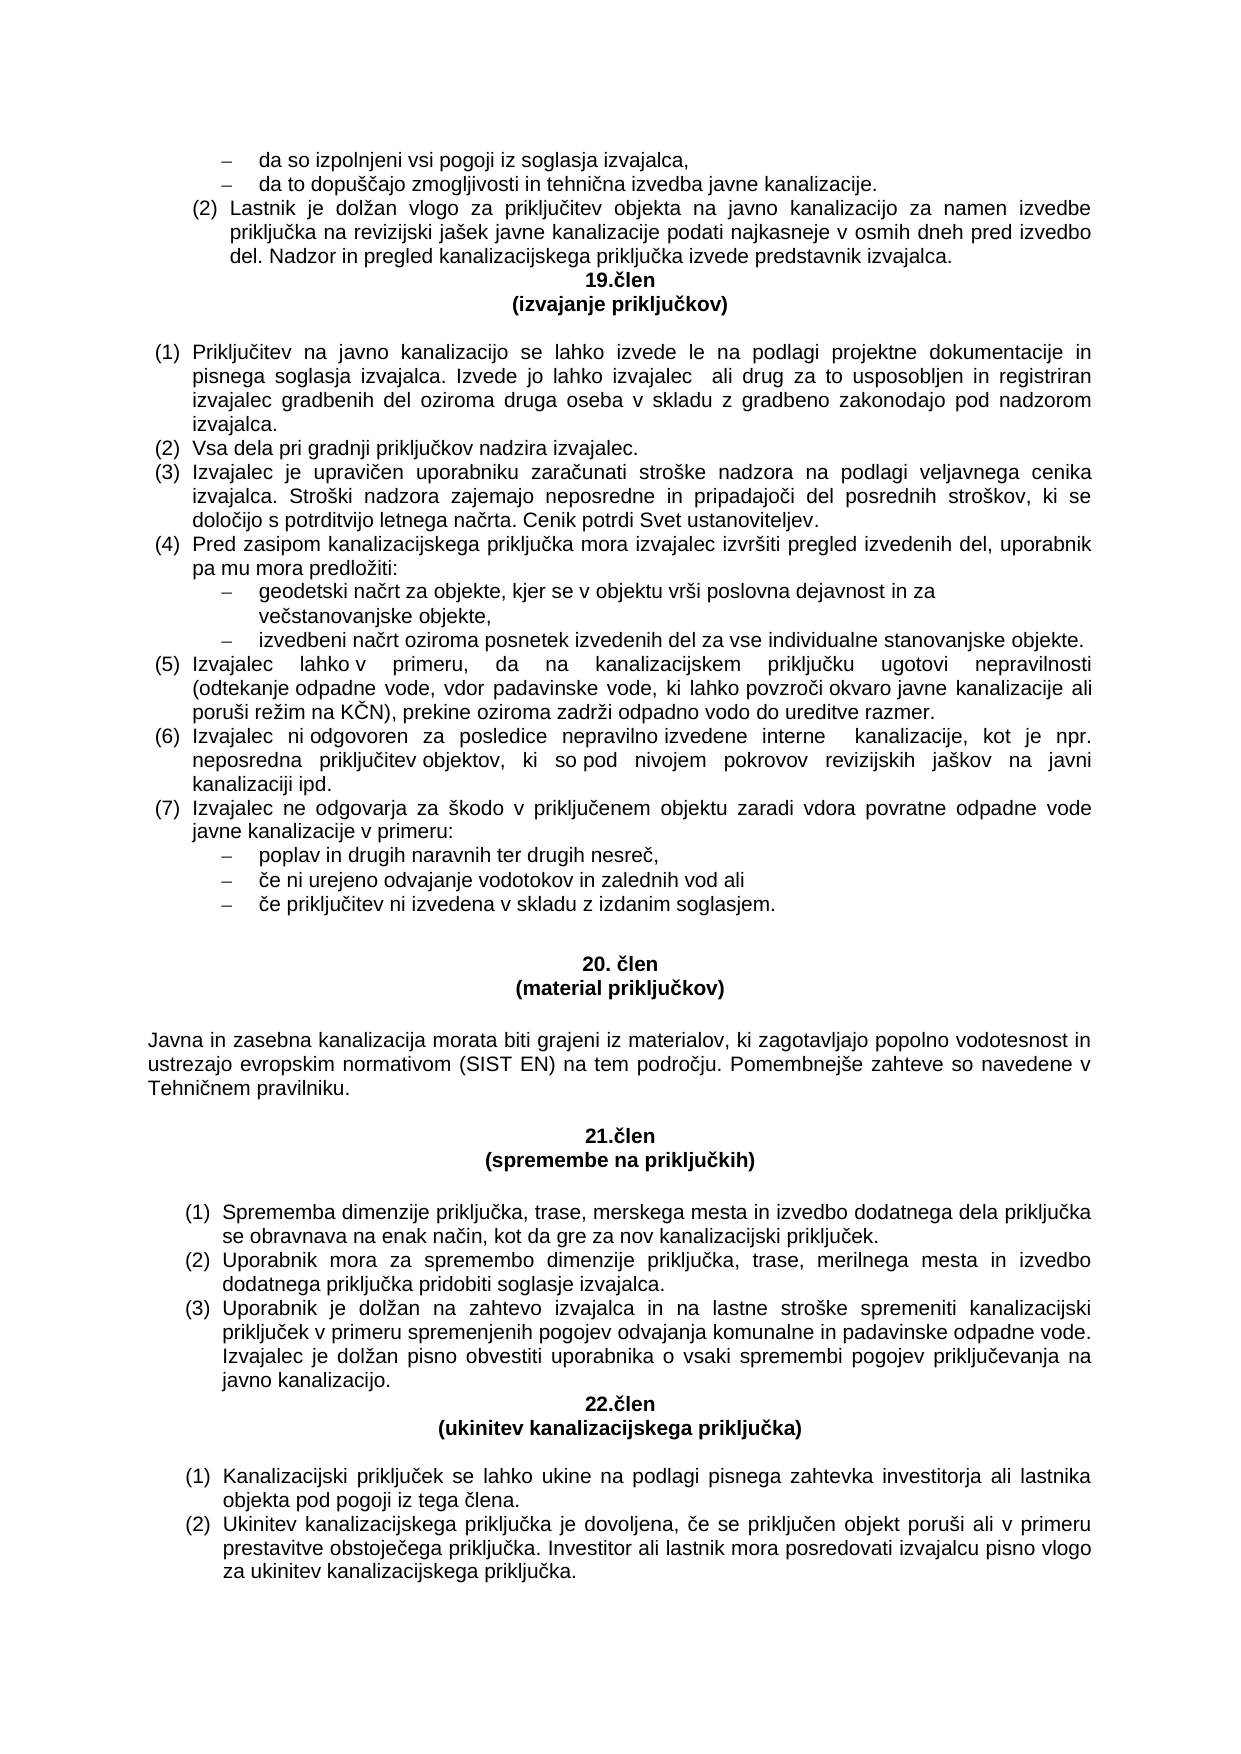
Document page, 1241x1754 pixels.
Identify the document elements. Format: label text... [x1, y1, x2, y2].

list geodetski načrt za objekte, kjer se v objektu vrši poslovna dejavnost in za večstanovanjske objekte, [221, 579, 1093, 627]
list Kanalizacijski priključek se lahko ukine na podlagi pisnega zahtevka investitorja ali lastnika objekta pod pogoji iz tega člena. [185, 1463, 1093, 1511]
text 21.člen [148, 1124, 1093, 1148]
list Sprememba dimenzije priključka, trase, merskega mesta in izvedbo dodatnega dela priključka se obravnava na enak način, kot da gre za nov kanalizacijski priključek. [185, 1200, 1093, 1248]
list Uporabnik je dolžan na zahtevo izvajalca in na lastne stroške spremeniti kanalizacijski priključek v primeru spremenjenih pogojev odvajanja komunalne in padavinske odpadne vode. Izvajalec je dolžan pisno obvestiti uporabnika o vsaki spremembi pogojev priključevanja na javno kanalizacijo. [185, 1296, 1093, 1392]
text Javna in zasebna kanalizacija morata biti grajeni iz materialov, ki zagotavljajo popolno vodotesnost in ustrezajo evropskim normativom (SIST EN) na tem področju. Pomembnejše zahteve so navedene v Tehničnem pravilniku. [148, 1028, 1093, 1100]
text 20. člen [148, 952, 1093, 976]
list da so izpolnjeni vsi pogoji iz soglasja izvajalca, [221, 148, 1093, 172]
text (ukinitev kanalizacijskega priključka) [148, 1416, 1093, 1439]
list Ukinitev kanalizacijskega priključka je dovoljena, če se priključen objekt poruši ali v primeru prestavitve obstoječega priključka. Investitor ali lastnik mora posredovati izvajalcu pisno vlogo za ukinitev kanalizacijskega priključka. [185, 1511, 1093, 1583]
list Izvajalec ni odgovoren za posledice nepravilno izvedene interne kanalizacije, kot je npr. neposredna priključitev objektov, ki so pod nivojem pokrovov revizijskih jaškov na javni kanalizaciji ipd. [154, 723, 1093, 795]
list Izvajalec ne odgovarja za škodo v priključenem objektu zaradi vdora povratne odpadne vode javne kanalizacije v primeru: [154, 795, 1093, 843]
list da to dopuščajo zmogljivosti in tehnična izvedba javne kanalizacije. [221, 172, 1093, 196]
text (spremembe na priključkih) [148, 1148, 1093, 1172]
list Izvajalec lahko v primeru, da na kanalizacijskem priključku ugotovi nepravilnosti (odtekanje odpadne vode, vdor padavinske vode, ki lahko povzroči okvaro javne kanalizacije ali poruši režim na KČN), prekine oziroma zadrži odpadno vodo do ureditve razmer. [154, 652, 1093, 723]
list Priključitev na javno kanalizacijo se lahko izvede le na podlagi projektne dokumentacije in pisnega soglasja izvajalca. Izvede jo lahko izvajalec ali drug za to usposobljen in registriran izvajalec gradbenih del oziroma druga oseba v skladu z gradbeno zakonodajo pod nadzorom izvajalca. [154, 340, 1093, 436]
text 19.člen [148, 268, 1093, 292]
list poplav in drugih naravnih ter drugih nesreč, [221, 843, 1093, 867]
list Lastnik je dolžan vlogo za priključitev objekta na javno kanalizacijo za namen izvedbe priključka na revizijski jašek javne kanalizacije podati najkasneje v osmih dneh pred izvedbo del. Nadzor in pregled kanalizacijskega priključka izvede predstavnik izvajalca. [192, 196, 1093, 268]
list Uporabnik mora za spremembo dimenzije priključka, trase, merilnega mesta in izvedbo dodatnega priključka pridobiti soglasje izvajalca. [185, 1248, 1093, 1296]
text (material priključkov) [148, 976, 1093, 1000]
text (izvajanje priključkov) [148, 292, 1093, 316]
list če ni urejeno odvajanje vodotokov in zalednih vod ali [221, 867, 1093, 892]
list Vsa dela pri gradnji priključkov nadzira izvajalec. [154, 436, 1093, 459]
list če priključitev ni izvedena v skladu z izdanim soglasjem. [221, 892, 1093, 916]
list Pred zasipom kanalizacijskega priključka mora izvajalec izvršiti pregled izvedenih del, uporabnik pa mu mora predložiti: [154, 531, 1093, 579]
text 22.člen [148, 1392, 1093, 1416]
list Izvajalec je upravičen uporabniku zaračunati stroške nadzora na podlagi veljavnega cenika izvajalca. Stroški nadzora zajemajo neposredne in pripadajoči del posrednih stroškov, ki se določijo s potrditvijo letnega načrta. Cenik potrdi Svet ustanoviteljev. [154, 459, 1093, 531]
list izvedbeni načrt oziroma posnetek izvedenih del za vse individualne stanovanjske objekte. [221, 627, 1093, 652]
